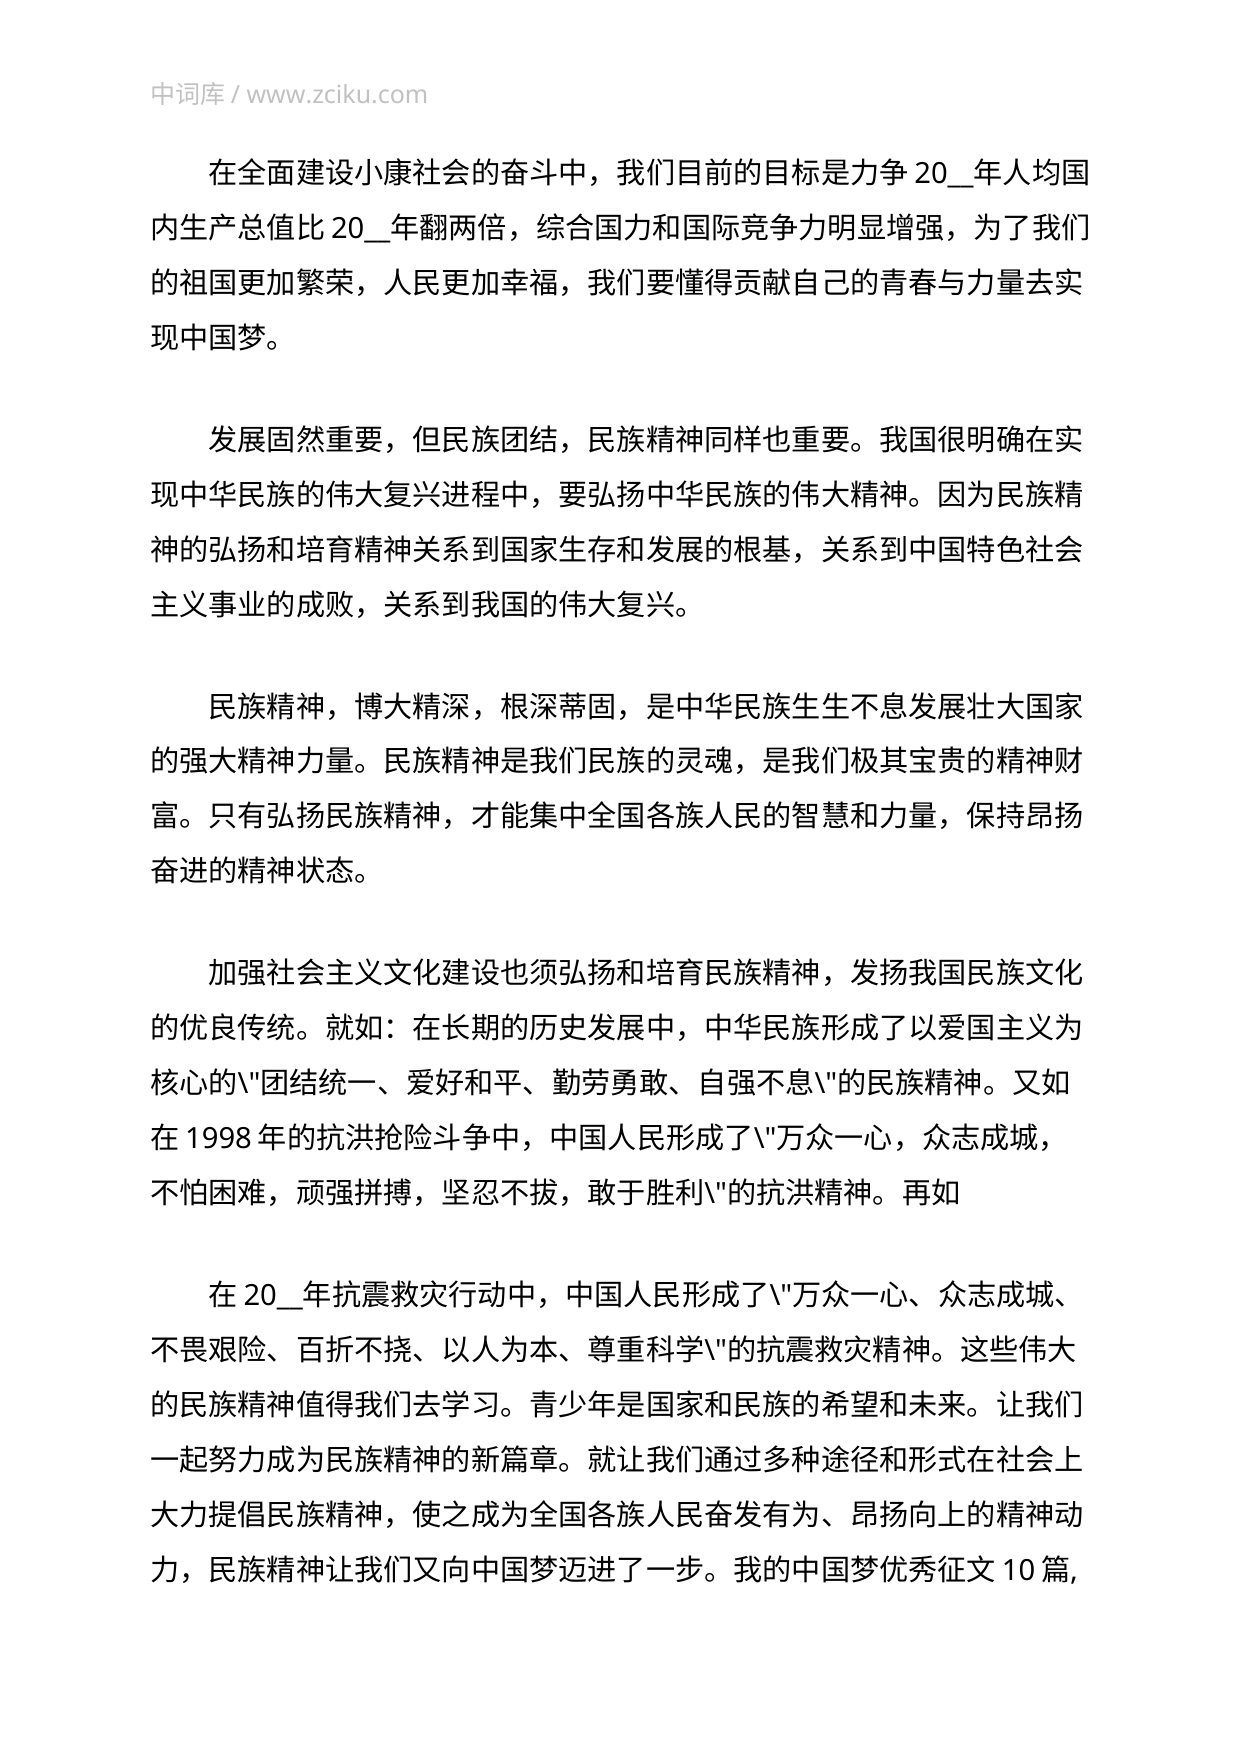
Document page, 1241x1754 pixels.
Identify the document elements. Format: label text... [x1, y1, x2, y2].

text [150, 1271, 1090, 1588]
text 加强社会主义文化建设也须弘扬和培育民族精神，发扬我国民族文化的优良传统。就如：在长期的历史发展中，中华民族形成了以爱国主义为核心的\"团结统一、爱好和平、勤劳勇敢、自强不息\"的民族精神。又如在1998年的抗洪抢险斗争中，中国人民形成了\"万众一心，众志成城，不怕困难，顽强拼搏，坚忍不拔，敢于胜利\"的抗洪精神。再如 [150, 949, 1090, 1212]
text 民族精神，博大精深，根深蒂固，是中华民族生生不息发展壮大国家的强大精神力量。民族精神是我们民族的灵魂，是我们极其宝贵的精神财富。只有弘扬民族精神，才能集中全国各族人民的智慧和力量，保持昂扬奋进的精神状态。 [150, 683, 1090, 890]
text 在全面建设小康社会的奋斗中，我们目前的目标是力争20__年人均国内生产总值比20__年翻两倍，综合国力和国际竞争力明显增强，为了我们的祖国更加繁荣，人民更加幸福，我们要懂得贡献自己的青春与力量去实现中国梦。 [150, 150, 1090, 357]
text 发展固然重要，但民族团结，民族精神同样也重要。我国很明确在实现中华民族的伟大复兴进程中，要弘扬中华民族的伟大精神。因为民族精神的弘扬和培育精神关系到国家生存和发展的根基，关系到中国特色社会主义事业的成败，关系到我国的伟大复兴。 [150, 417, 1090, 624]
